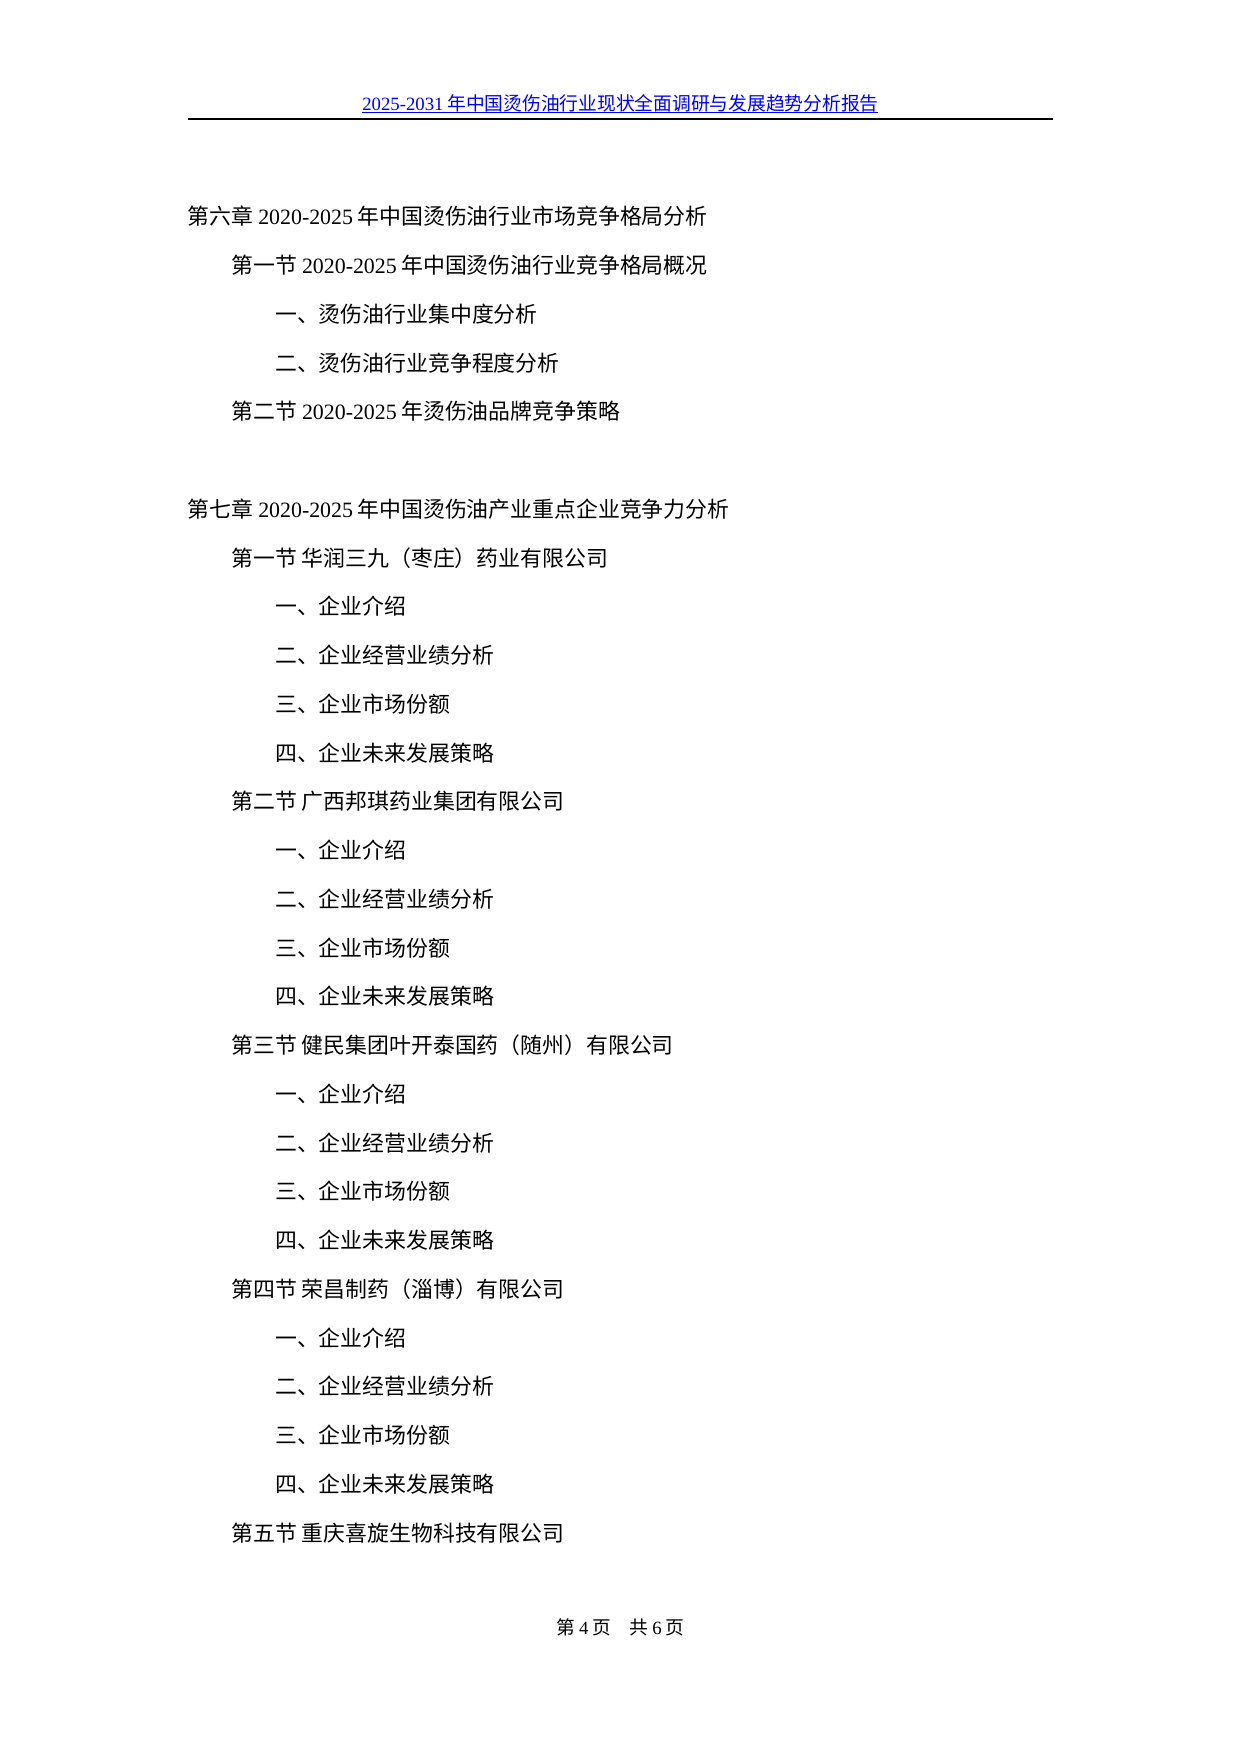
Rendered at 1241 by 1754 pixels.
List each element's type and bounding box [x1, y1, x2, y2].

text [187, 150, 1053, 1548]
